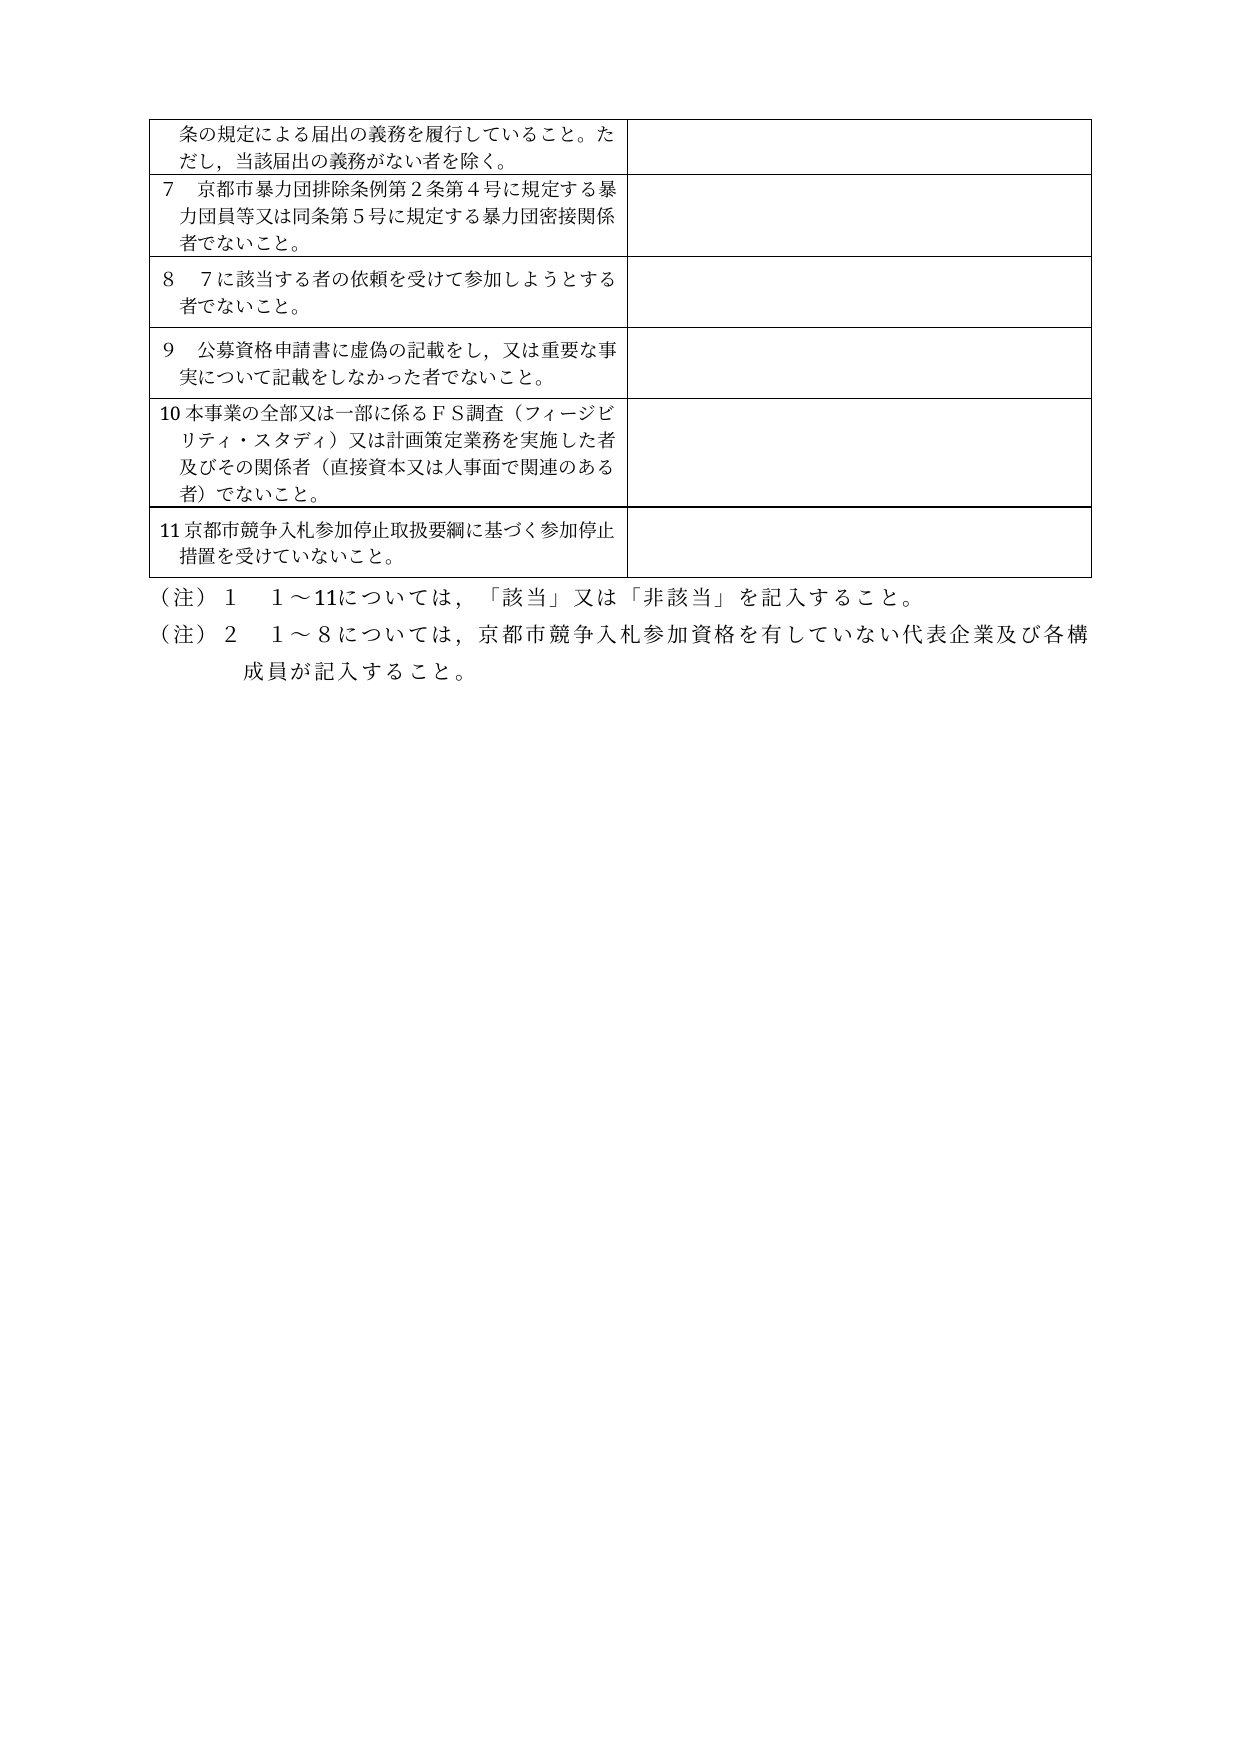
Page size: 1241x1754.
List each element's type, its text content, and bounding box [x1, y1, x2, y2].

text （注）２ １～８については，京都市競争入札参加資格を有していない代表企業及び各構成員が記入すること。 [149, 615, 1091, 689]
table_cell 10 本事業の全部又は一部に係るＦＳ調査（フィージビリティ・スタディ）又は計画策定業務を実施した者及びその関係者（直接資本又は人事面で関連のある者）でないこと。 [150, 399, 627, 506]
text （注）１ １～11については，「該当」又は「非該当」を記入すること。 [149, 578, 1091, 615]
table_cell [628, 257, 1091, 327]
table_cell [628, 120, 1091, 174]
table_cell ８ ７に該当する者の依頼を受けて参加しようとする者でないこと。 [150, 257, 627, 327]
table_cell [628, 399, 1091, 506]
table_cell [628, 175, 1091, 256]
table_cell 11京都市競争入札参加停止取扱要綱に基づく参加停止措置を受けていないこと。 [150, 508, 627, 577]
table_cell ９ 公募資格申請書に虚偽の記載をし，又は重要な事実について記載をしなかった者でないこと。 [150, 328, 627, 397]
table_cell [628, 508, 1091, 577]
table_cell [150, 120, 627, 174]
table_cell ７ 京都市暴力団排除条例第２条第４号に規定する暴力団員等又は同条第５号に規定する暴力団密接関係者でないこと。 [150, 175, 627, 256]
table_cell [628, 328, 1091, 397]
